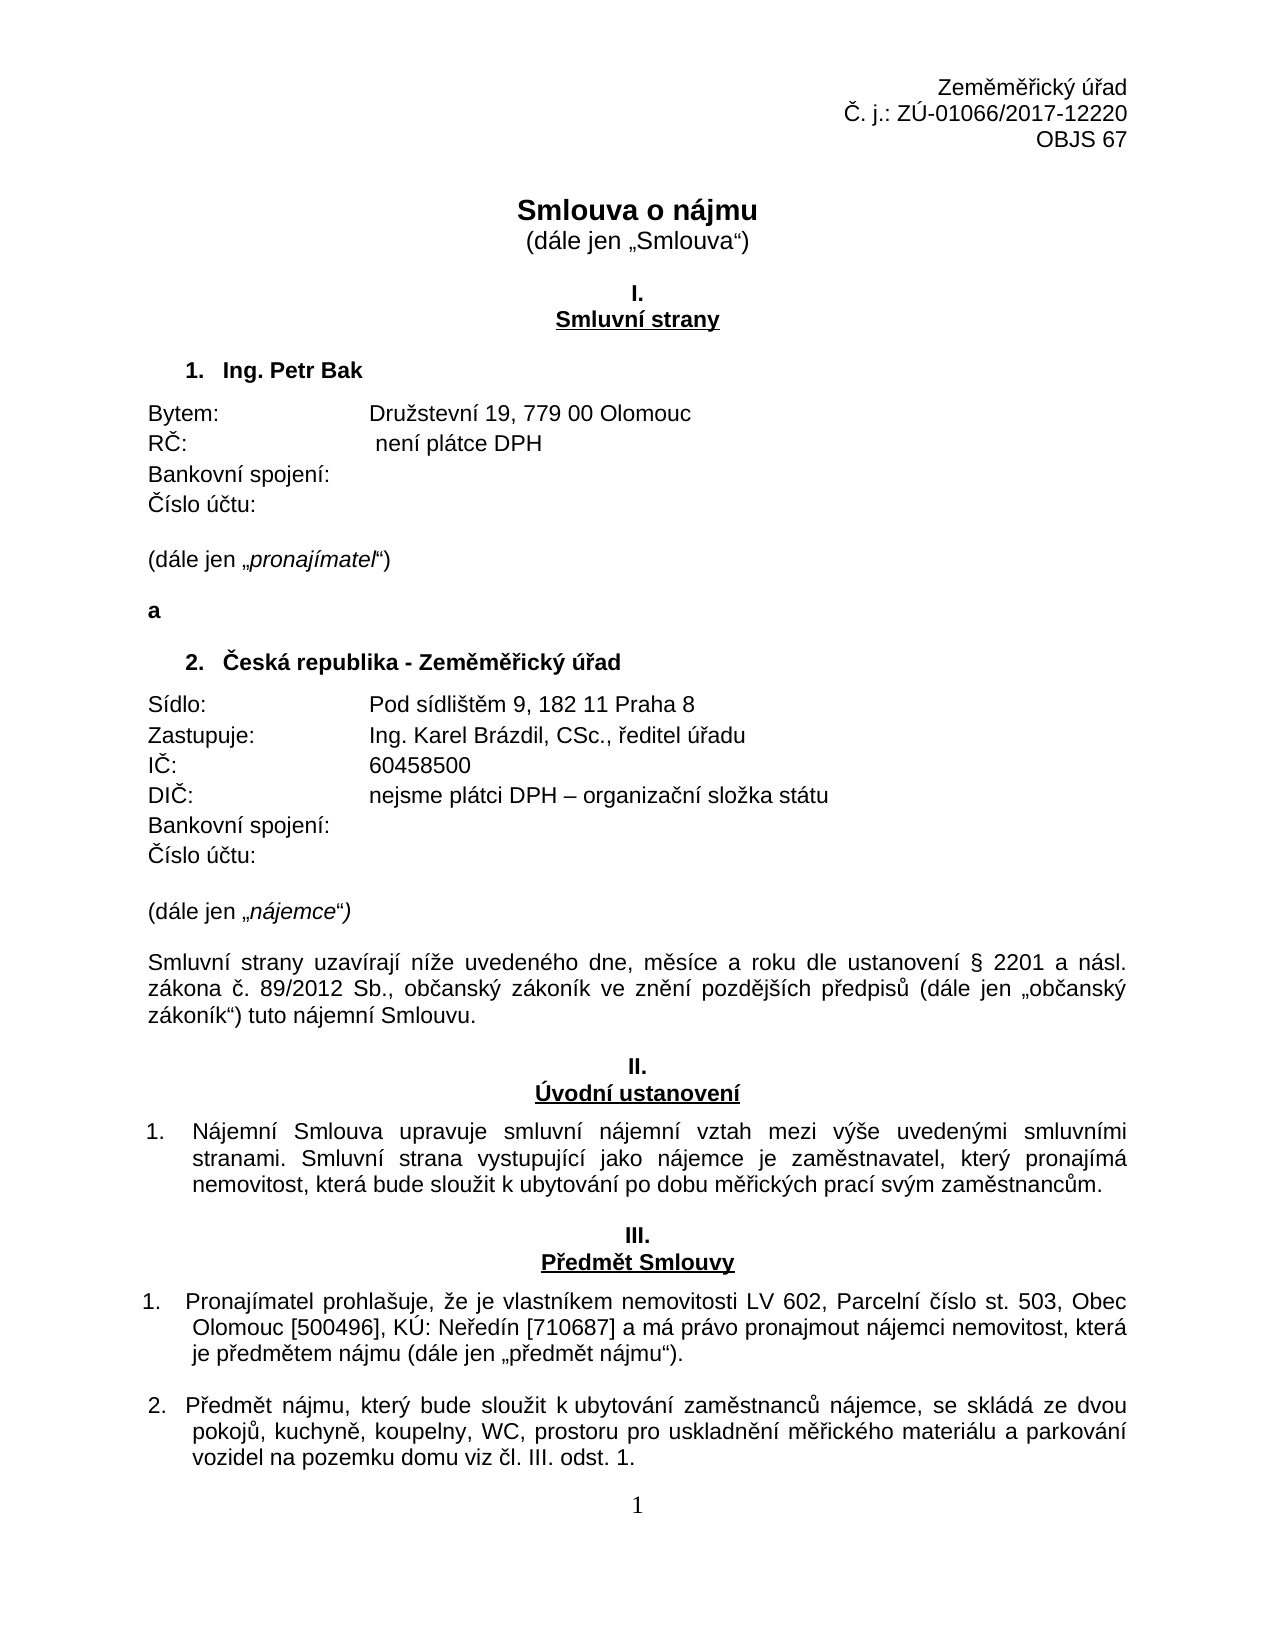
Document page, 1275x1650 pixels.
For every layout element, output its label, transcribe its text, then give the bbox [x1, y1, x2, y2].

text DIČ: nejsme plátci DPH – organizační složka státu [148, 782, 1127, 808]
text Číslo účtu: [148, 491, 1127, 517]
text Sídlo: Pod sídlištěm 9, 182 11 Praha 8 [148, 691, 1127, 718]
text Předmět Smlouvy [148, 1249, 1127, 1275]
text Číslo účtu: [148, 842, 1127, 869]
list Předmět nájmu, který bude sloužit k ubytování zaměstnanců nájemce, se skládá ze dvou pokojů, kuchyně, koupelny, WC, prostoru pro uskladnění měřického materiálu a parkování vozidel na pozemku domu viz čl. III. odst. 1. [148, 1392, 1127, 1471]
list Ing. Petr Bak [185, 357, 1127, 384]
text RČ: není plátce DPH [148, 430, 1127, 457]
text III. [148, 1222, 1127, 1249]
text Bankovní spojení: [148, 461, 1127, 487]
text Smlouva o nájmu [148, 192, 1127, 226]
text (dále jen „nájemce“) [148, 898, 1127, 924]
text Úvodní ustanovení [148, 1079, 1127, 1106]
text Bankovní spojení: [148, 812, 1127, 839]
text (dále jen „pronajímatel“) [148, 546, 1127, 572]
list Nájemní Smlouva upravuje smluvní nájemní vztah mezi výše uvedenými smluvními stranami. Smluvní strana vystupující jako nájemce je zaměstnavatel, který pronajímá nemovitost, která bude sloužit k ubytování po dobu měřických prací svým zaměstnancům. [146, 1118, 1127, 1197]
text a [148, 597, 1127, 624]
text (dále jen „Smlouva“) [148, 226, 1127, 255]
text Zastupuje: Ing. Karel Brázdil, CSc., ředitel úřadu [148, 722, 1127, 748]
list Pronajímatel prohlašuje, že je vlastníkem nemovitosti LV 602, Parcelní číslo st. 503, Obec Olomouc [500496], KÚ: Neředín [710687] a má právo pronajmout nájemci nemovitost, která je předmětem nájmu (dále jen „předmět nájmu“). [142, 1288, 1127, 1367]
text II. [148, 1053, 1127, 1079]
text Smluvní strany [148, 306, 1127, 332]
list Česká republika - Zeměměřický úřad [185, 649, 1127, 675]
text IČ: 60458500 [148, 752, 1127, 778]
text Smluvní strany uzavírají níže uvedeného dne, měsíce a roku dle ustanovení § 2201 a násl. zákona č. 89/2012 Sb., občanský zákoník ve znění pozdějších předpisů (dále jen „občanský zákoník“) tuto nájemní Smlouvu. [148, 949, 1127, 1028]
text Bytem: Družstevní 19, 779 00 Olomouc [148, 400, 1127, 427]
text I. [148, 280, 1127, 306]
